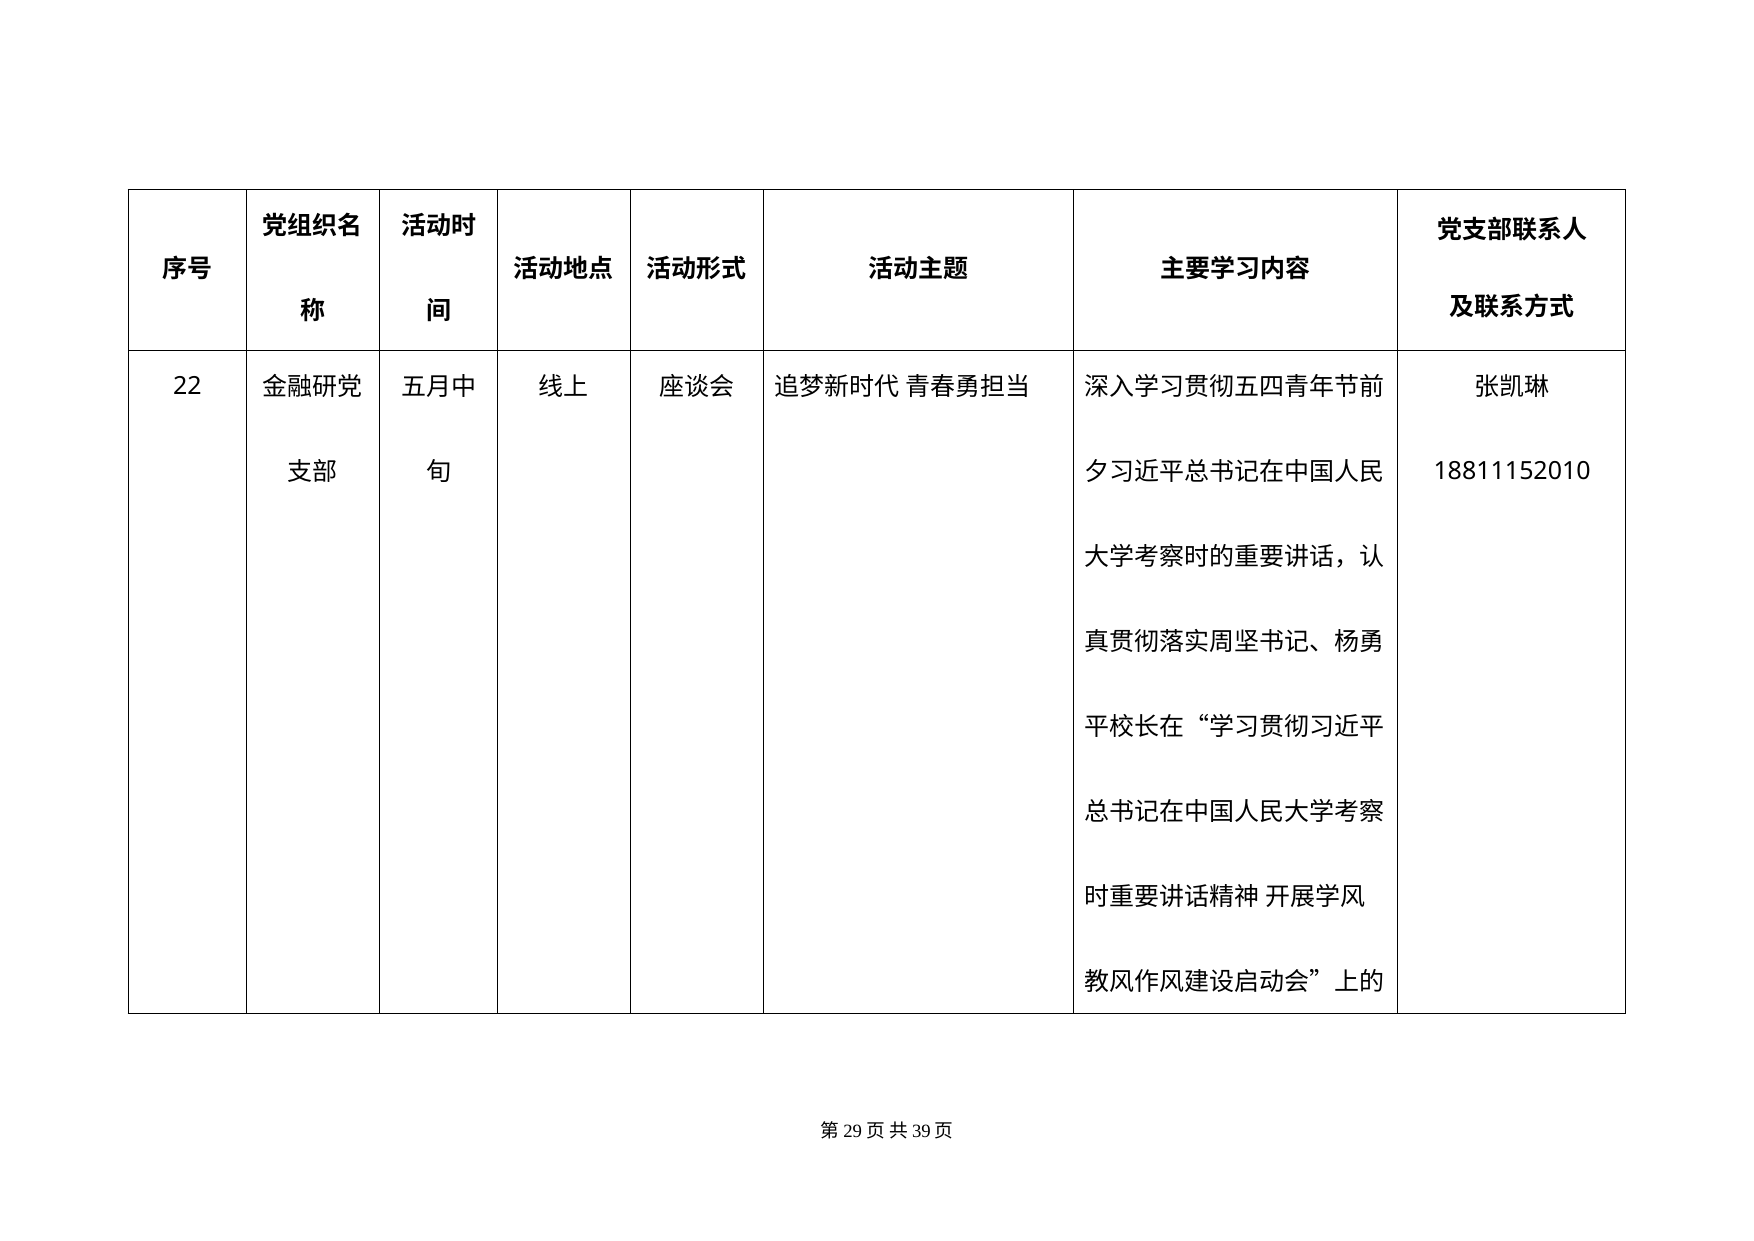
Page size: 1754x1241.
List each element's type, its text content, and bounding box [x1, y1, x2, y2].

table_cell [1074, 351, 1397, 1013]
table_header 主要学习内容 [1074, 190, 1397, 350]
table_header 序号 [129, 190, 246, 350]
table_header 活动时间 [380, 190, 497, 350]
table_header 活动地点 [498, 190, 630, 350]
table_cell 金融研党支部 [247, 351, 379, 1013]
table_cell 座谈会 [631, 351, 763, 1013]
table_header 活动主题 [764, 190, 1073, 350]
table_cell 追梦新时代 青春勇担当 [764, 351, 1073, 1013]
table_header 党支部联系人 及联系方式 [1398, 190, 1625, 350]
table_cell 线上 [498, 351, 630, 1013]
table_header 党组织名称 [247, 190, 379, 350]
table_cell 张凯琳 18811152010 [1398, 351, 1625, 1013]
table_cell 22 [129, 351, 246, 1013]
table_header 活动形式 [631, 190, 763, 350]
table_cell 五月中旬 [380, 351, 497, 1013]
